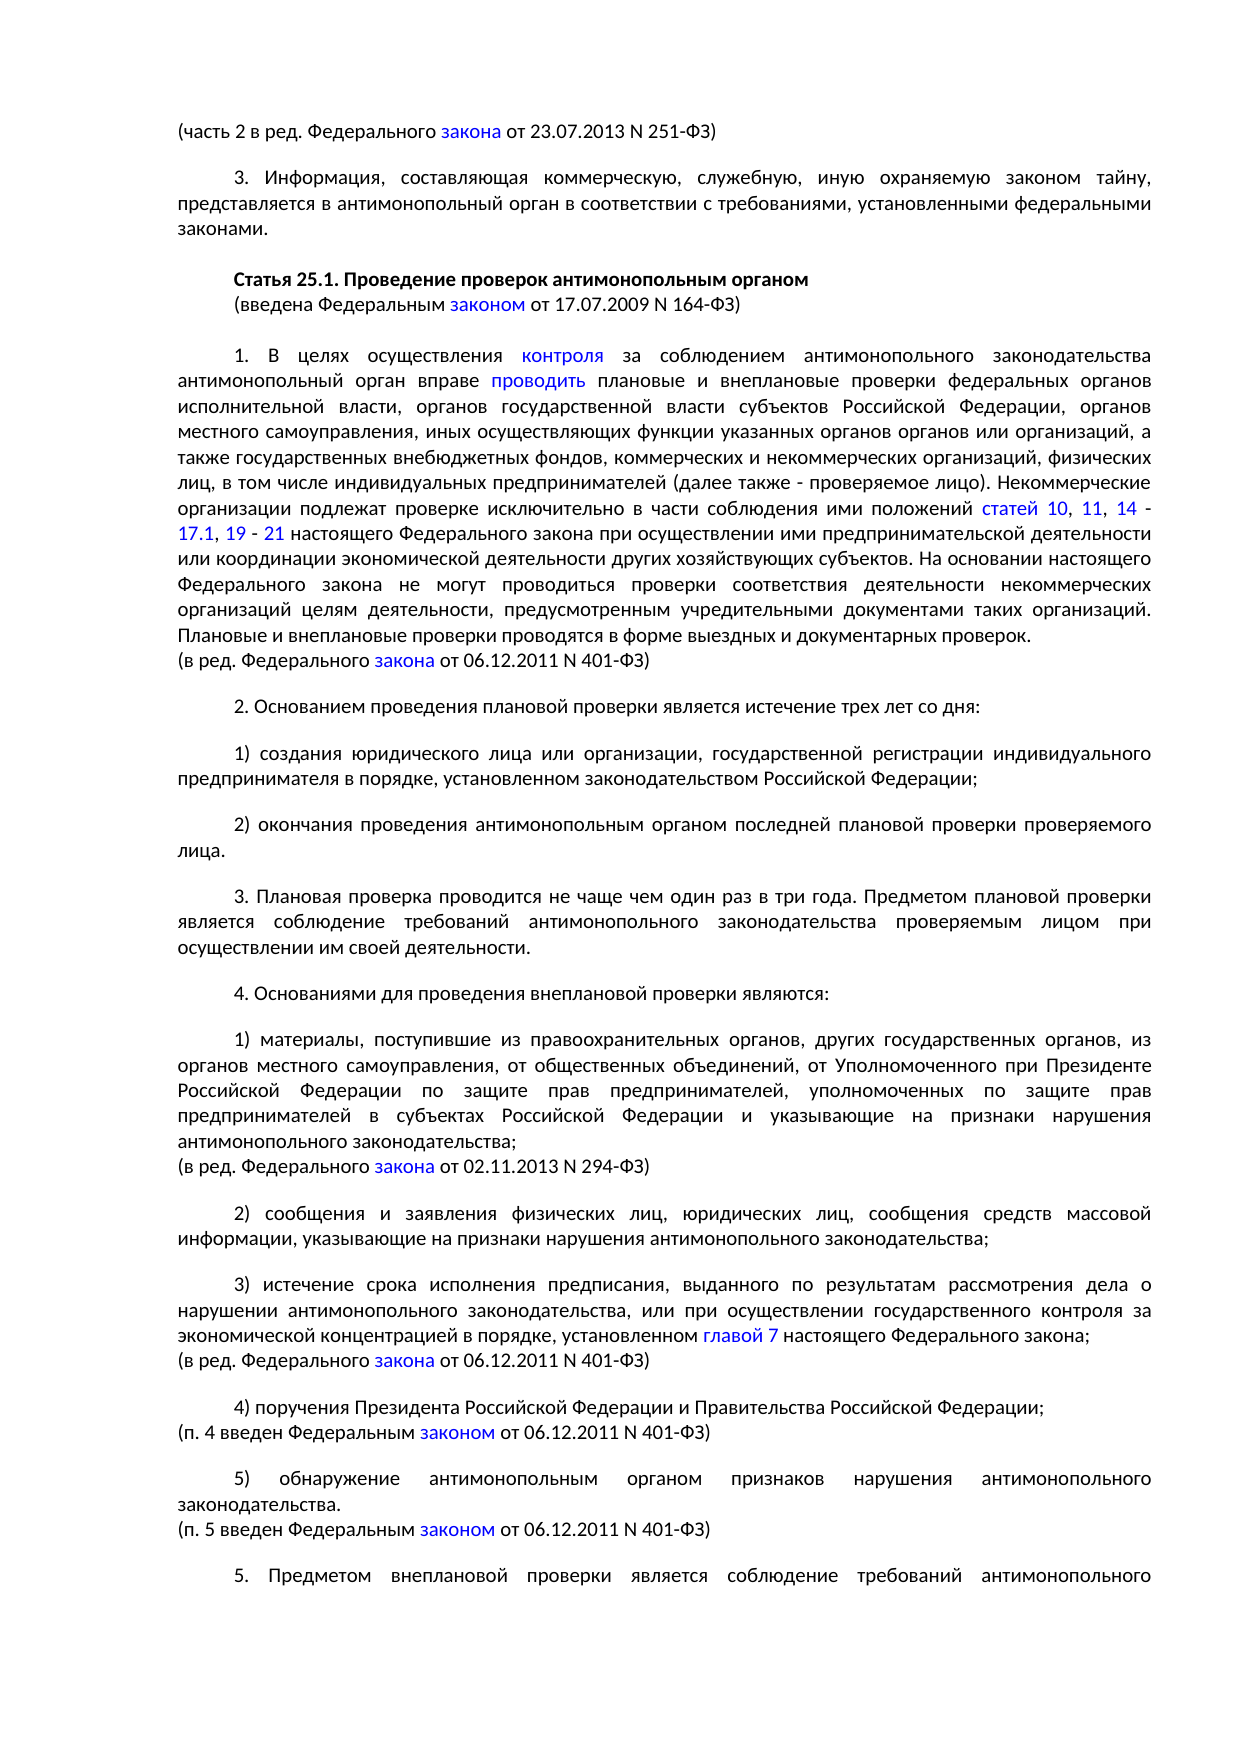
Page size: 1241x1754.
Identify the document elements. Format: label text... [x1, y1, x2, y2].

text (часть 2 в ред. Федерального закона от 23.07.2013 N 251-ФЗ) [177, 118, 1152, 143]
title Статья 25.1. Проведение проверок антимонопольным органом [177, 266, 1152, 291]
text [177, 1563, 1152, 1588]
text 1) создания юридического лица или организации, государственной регистрации индивидуального предпринимателя в порядке, установленном законодательством Российской Федерации; [177, 740, 1152, 791]
text 4. Основаниями для проведения внеплановой проверки являются: [177, 980, 1152, 1006]
text 1. В целях осуществления контроля за соблюдением антимонопольного законодательства антимонопольный орган вправе проводить плановые и внеплановые проверки федеральных органов исполнительной власти, органов государственной власти субъектов Российской Федерации, органов местного самоуправления, иных осуществляющих функции указанных органов органов или организаций, а также государственных внебюджетных фондов, коммерческих и некоммерческих организаций, физических лиц, в том числе индивидуальных предпринимателей (далее также - проверяемое лицо). Некоммерческие организации подлежат проверке исключительно в части соблюдения ими положений статей 10, 11, 14 - 17.1, 19 - 21 настоящего Федерального закона при осуществлении ими предпринимательской деятельности или координации экономической деятельности других хозяйствующих субъектов. На основании настоящего Федерального закона не могут проводиться проверки соответствия деятельности некоммерческих организаций целям деятельности, предусмотренным учредительными документами таких организаций. Плановые и внеплановые проверки проводятся в форме выездных и документарных проверок. [177, 342, 1152, 647]
text 3) истечение срока исполнения предписания, выданного по результатам рассмотрения дела о нарушении антимонопольного законодательства, или при осуществлении государственного контроля за экономической концентрацией в порядке, установленном главой 7 настоящего Федерального закона; [177, 1271, 1152, 1348]
text 3. Плановая проверка проводится не чаще чем один раз в три года. Предметом плановой проверки является соблюдение требований антимонопольного законодательства проверяемым лицом при осуществлении им своей деятельности. [177, 883, 1152, 959]
text 2. Основанием проведения плановой проверки является истечение трех лет со дня: [177, 693, 1152, 719]
text 2) окончания проведения антимонопольным органом последней плановой проверки проверяемого лица. [177, 811, 1152, 862]
text (введена Федеральным законом от 17.07.2009 N 164-ФЗ) [177, 291, 1152, 317]
text (п. 5 введен Федеральным законом от 06.12.2011 N 401-ФЗ) [177, 1516, 1152, 1542]
text (в ред. Федерального закона от 06.12.2011 N 401-ФЗ) [177, 1348, 1152, 1373]
text 4) поручения Президента Российской Федерации и Правительства Российской Федерации; [177, 1394, 1152, 1419]
text 1) материалы, поступившие из правоохранительных органов, других государственных органов, из органов местного самоуправления, от общественных объединений, от Уполномоченного при Президенте Российской Федерации по защите прав предпринимателей, уполномоченных по защите прав предпринимателей в субъектах Российской Федерации и указывающие на признаки нарушения антимонопольного законодательства; [177, 1026, 1152, 1153]
text 5) обнаружение антимонопольным органом признаков нарушения антимонопольного законодательства. [177, 1466, 1152, 1516]
text (в ред. Федерального закона от 02.11.2013 N 294-ФЗ) [177, 1153, 1152, 1179]
text 2) сообщения и заявления физических лиц, юридических лиц, сообщения средств массовой информации, указывающие на признаки нарушения антимонопольного законодательства; [177, 1200, 1152, 1251]
text (п. 4 введен Федеральным законом от 06.12.2011 N 401-ФЗ) [177, 1419, 1152, 1445]
text 3. Информация, составляющая коммерческую, служебную, иную охраняемую законом тайну, представляется в антимонопольный орган в соответствии с требованиями, установленными федеральными законами. [177, 164, 1152, 241]
text (в ред. Федерального закона от 06.12.2011 N 401-ФЗ) [177, 647, 1152, 673]
